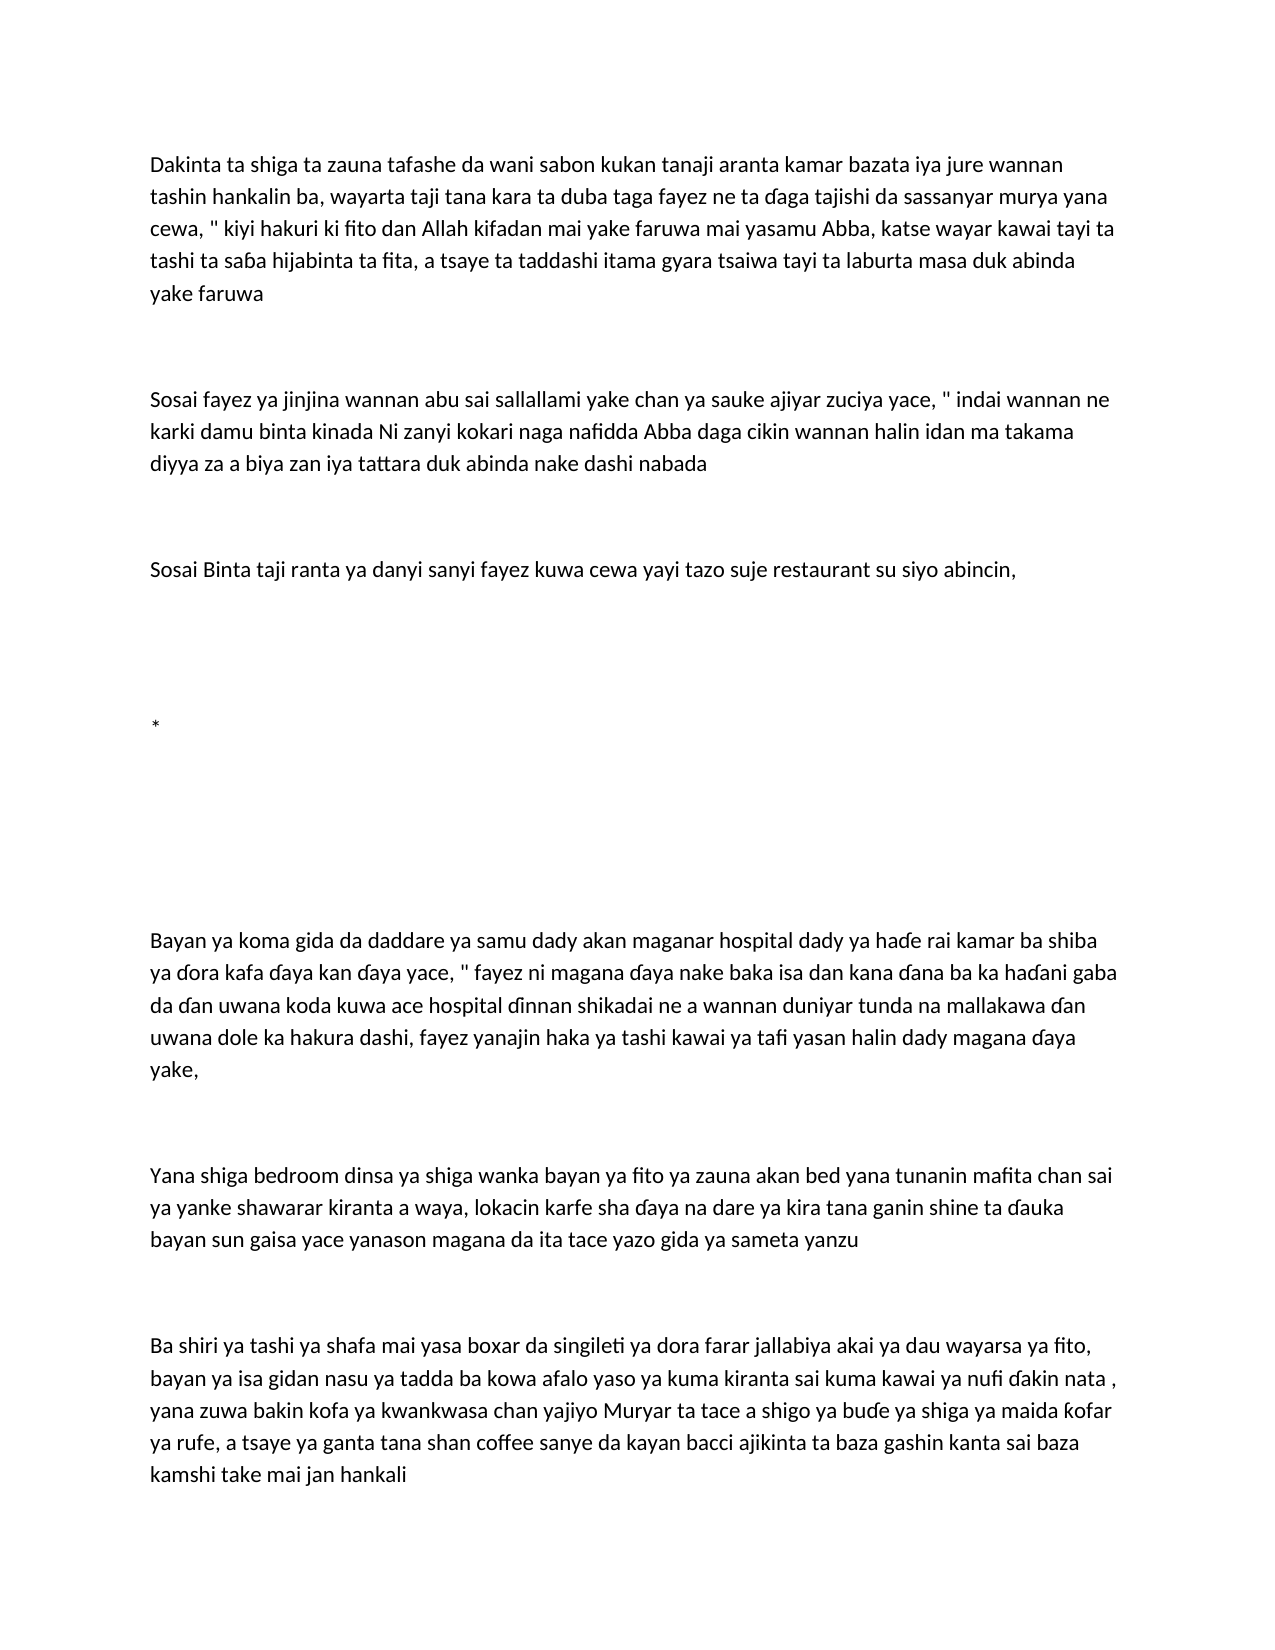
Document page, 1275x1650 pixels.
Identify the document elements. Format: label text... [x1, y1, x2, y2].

text Sosai fayez ya jinjina wannan abu sai sallallami yake chan ya sauke ajiyar zuciya yace, " indai wannan ne karki damu binta kinada Ni zanyi kokari naga nafidda Abba daga cikin wannan halin idan ma takama diyya za a biya zan iya tattara duk abinda nake dashi nabada [150, 385, 1125, 477]
text * [150, 714, 1125, 742]
text Dakinta ta shiga ta zauna tafashe da wani sabon kukan tanaji aranta kamar bazata iya jure wannan tashin hankalin ba, wayarta taji tana kara ta duba taga fayez ne ta ɗaga tajishi da sassanyar murya yana cewa, " kiyi hakuri ki fito dan Allah kifadan mai yake faruwa mai yasamu Abba, katse wayar kawai tayi ta tashi ta saɓa hijabinta ta fita, a tsaye ta taddashi itama gyara tsaiwa tayi ta laburta masa duk abinda yake faruwa [150, 150, 1125, 307]
text Yana shiga bedroom dinsa ya shiga wanka bayan ya fito ya zauna akan bed yana tunanin mafita chan sai ya yanke shawarar kiranta a waya, lokacin karfe sha ɗaya na dare ya kira tana ganin shine ta ɗauka bayan sun gaisa yace yanason magana da ita tace yazo gida ya sameta yanzu [150, 1161, 1125, 1253]
text Sosai Binta taji ranta ya danyi sanyi fayez kuwa cewa yayi tazo suje restaurant su siyo abincin, [150, 555, 1125, 583]
text Bayan ya koma gida da daddare ya samu dady akan maganar hospital dady ya haɗe rai kamar ba shiba ya ɗora kafa ɗaya kan ɗaya yace, " fayez ni magana ɗaya nake baka isa dan kana ɗana ba ka haɗani gaba da ɗan uwana koda kuwa ace hospital ɗinnan shikadai ne a wannan duniyar tunda na mallakawa ɗan uwana dole ka hakura dashi, fayez yanajin haka ya tashi kawai ya tafi yasan halin dady magana ɗaya yake, [150, 926, 1125, 1083]
text Ba shiri ya tashi ya shafa mai yasa boxar da singileti ya dora farar jallabiya akai ya dau wayarsa ya fito, bayan ya isa gidan nasu ya tadda ba kowa afalo yaso ya kuma kiranta sai kuma kawai ya nufi ɗakin nata , yana zuwa bakin kofa ya kwankwasa chan yajiyo Muryar ta tace a shigo ya buɗe ya shiga ya maida ƙofar ya rufe, a tsaye ya ganta tana shan coffee sanye da kayan bacci ajikinta ta baza gashin kanta sai baza kamshi take mai jan hankali [150, 1332, 1125, 1488]
